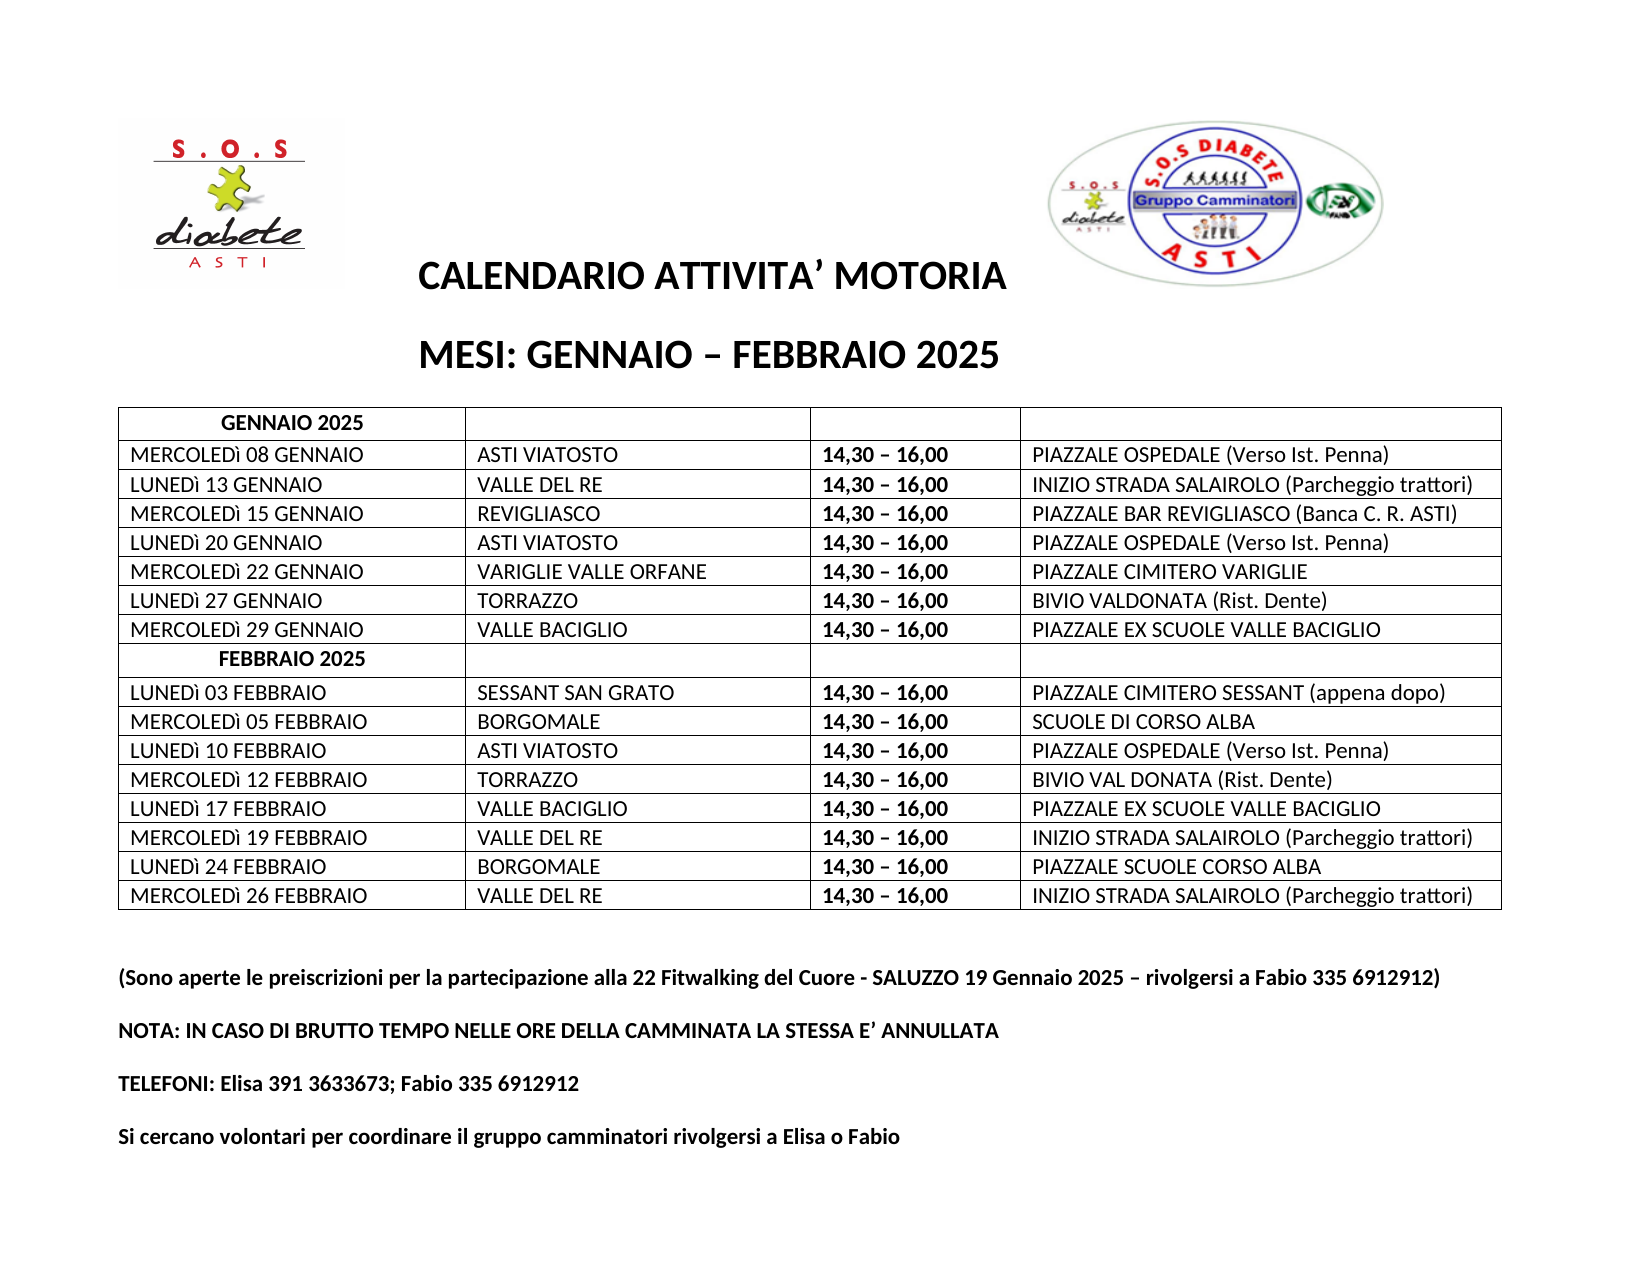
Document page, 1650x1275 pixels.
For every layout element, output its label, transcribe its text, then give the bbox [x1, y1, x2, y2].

table_cell [1021, 644, 1501, 677]
table_cell LUNEDì 17 FEBBRAIO [119, 794, 465, 822]
table_cell INIZIO STRADA SALAIROLO (Parcheggio trattori) [1021, 881, 1501, 909]
table_cell SCUOLE DI CORSO ALBA [1021, 707, 1501, 735]
table_cell PIAZZALE CIMITERO VARIGLIE [1021, 557, 1501, 585]
table_cell PIAZZALE BAR REVIGLIASCO (Banca C. R. ASTI) [1021, 499, 1501, 527]
table_header [811, 408, 1020, 439]
table_cell VALLE BACIGLIO [466, 615, 810, 643]
table_cell TORRAZZO [466, 586, 810, 614]
table_cell LUNEDì 20 GENNAIO [119, 528, 465, 556]
table_cell 14,30 – 16,00 [811, 678, 1020, 706]
text NOTA: IN CASO DI BRUTTO TEMPO NELLE ORE DELLA CAMMINATA LA STESSA E’ ANNULLATA [118, 1016, 1502, 1044]
table_cell 14,30 – 16,00 [811, 707, 1020, 735]
table_header GENNAIO 2025 [119, 408, 465, 439]
table_cell 14,30 – 16,00 [811, 794, 1020, 822]
table_cell BORGOMALE [466, 707, 810, 735]
table_cell MERCOLEDì 15 GENNAIO [119, 499, 465, 527]
table_cell 14,30 – 16,00 [811, 586, 1020, 614]
table_cell MERCOLEDì 12 FEBBRAIO [119, 765, 465, 793]
table_cell PIAZZALE CIMITERO SESSANT (appena dopo) [1021, 678, 1501, 706]
table_cell PIAZZALE SCUOLE CORSO ALBA [1021, 852, 1501, 880]
table_cell 14,30 – 16,00 [811, 499, 1020, 527]
table_cell 14,30 – 16,00 [811, 557, 1020, 585]
picture [1044, 119, 1384, 289]
text MESI: GENNAIO – FEBBRAIO 2025 [418, 328, 1502, 379]
table_cell BORGOMALE [466, 852, 810, 880]
table_cell REVIGLIASCO [466, 499, 810, 527]
picture [118, 118, 345, 289]
table_cell MERCOLEDì 08 GENNAIO [119, 441, 465, 469]
table_cell PIAZZALE OSPEDALE (Verso Ist. Penna) [1021, 528, 1501, 556]
table_cell MERCOLEDì 05 FEBBRAIO [119, 707, 465, 735]
table_cell BIVIO VAL DONATA (Rist. Dente) [1021, 765, 1501, 793]
table_cell 14,30 – 16,00 [811, 528, 1020, 556]
table_cell VALLE DEL RE [466, 823, 810, 851]
table_cell LUNEDì 27 GENNAIO [119, 586, 465, 614]
table_header [466, 408, 810, 439]
table_cell PIAZZALE EX SCUOLE VALLE BACIGLIO [1021, 615, 1501, 643]
table_cell VALLE DEL RE [466, 470, 810, 498]
table_cell ASTI VIATOSTO [466, 736, 810, 764]
table_cell 14,30 – 16,00 [811, 470, 1020, 498]
table_cell MERCOLEDì 22 GENNAIO [119, 557, 465, 585]
table_cell ASTI VIATOSTO [466, 441, 810, 469]
table_cell MERCOLEDì 29 GENNAIO [119, 615, 465, 643]
table_cell PIAZZALE OSPEDALE (Verso Ist. Penna) [1021, 736, 1501, 764]
text Si cercano volontari per coordinare il gruppo camminatori rivolgersi a Elisa o Fabio [118, 1122, 1502, 1150]
table_cell 14,30 – 16,00 [811, 823, 1020, 851]
table_cell INIZIO STRADA SALAIROLO (Parcheggio trattori) [1021, 823, 1501, 851]
table_cell LUNEDì 13 GENNAIO [119, 470, 465, 498]
table_cell 14,30 – 16,00 [811, 736, 1020, 764]
text TELEFONI: Elisa 391 3633673; Fabio 335 6912912 [118, 1069, 1502, 1097]
table_cell FEBBRAIO 2025 [119, 644, 465, 677]
table_cell INIZIO STRADA SALAIROLO (Parcheggio trattori) [1021, 470, 1501, 498]
table_cell VALLE DEL RE [466, 881, 810, 909]
table_cell 14,30 – 16,00 [811, 852, 1020, 880]
table_cell 14,30 – 16,00 [811, 441, 1020, 469]
table_cell PIAZZALE EX SCUOLE VALLE BACIGLIO [1021, 794, 1501, 822]
table_cell LUNEDì 03 FEBBRAIO [119, 678, 465, 706]
table_cell 14,30 – 16,00 [811, 881, 1020, 909]
table_cell ASTI VIATOSTO [466, 528, 810, 556]
table_cell [466, 644, 810, 677]
table_cell VALLE BACIGLIO [466, 794, 810, 822]
table_cell [811, 644, 1020, 677]
table_cell BIVIO VALDONATA (Rist. Dente) [1021, 586, 1501, 614]
table_header [1021, 408, 1501, 439]
table_cell MERCOLEDì 19 FEBBRAIO [119, 823, 465, 851]
table_cell VARIGLIE VALLE ORFANE [466, 557, 810, 585]
table_cell 14,30 – 16,00 [811, 765, 1020, 793]
table_cell LUNEDì 10 FEBBRAIO [119, 736, 465, 764]
table_cell 14,30 – 16,00 [811, 615, 1020, 643]
text (Sono aperte le preiscrizioni per la partecipazione alla 22 Fitwalking del Cuore - SALUZZO 19 Gennaio 2025 – rivolgersi a Fabio 335 6912912) [118, 963, 1502, 991]
table_cell TORRAZZO [466, 765, 810, 793]
table_cell PIAZZALE OSPEDALE (Verso Ist. Penna) [1021, 441, 1501, 469]
table_cell SESSANT SAN GRATO [466, 678, 810, 706]
table_cell MERCOLEDì 26 FEBBRAIO [119, 881, 465, 909]
table_cell LUNEDì 24 FEBBRAIO [119, 852, 465, 880]
